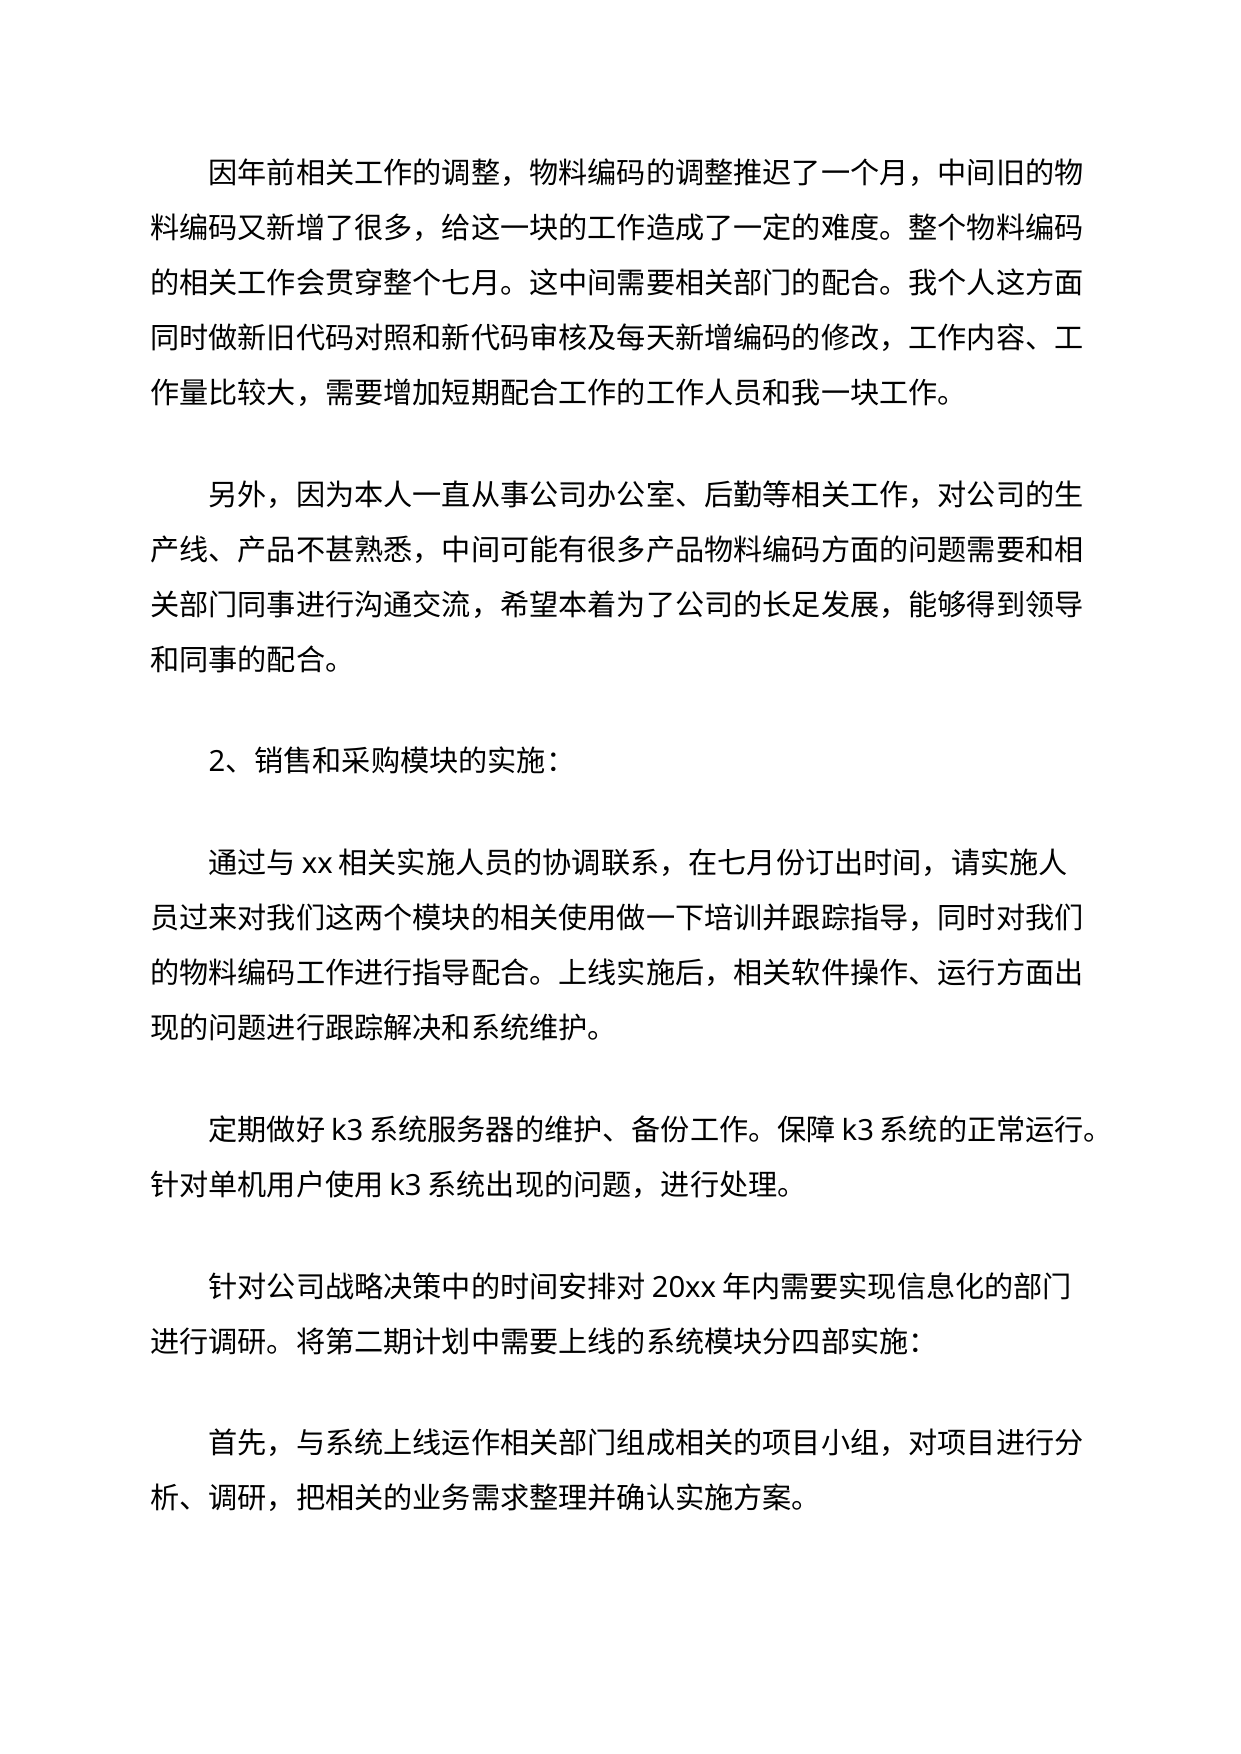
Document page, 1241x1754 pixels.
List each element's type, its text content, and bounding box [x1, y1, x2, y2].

text 因年前相关工作的调整，物料编码的调整推迟了一个月，中间旧的物料编码又新增了很多，给这一块的工作造成了一定的难度。整个物料编码的相关工作会贯穿整个七月。这中间需要相关部门的配合。我个人这方面同时做新旧代码对照和新代码审核及每天新增编码的修改，工作内容、工作量比较大，需要增加短期配合工作的工作人员和我一块工作。 [150, 150, 1090, 412]
text 定期做好k3系统服务器的维护、备份工作。保障k3系统的正常运行。针对单机用户使用k3系统出现的问题，进行处理。 [150, 1106, 1090, 1204]
text 首先，与系统上线运作相关部门组成相关的项目小组，对项目进行分析、调研，把相关的业务需求整理并确认实施方案。 [150, 1420, 1090, 1517]
text 2、销售和采购模块的实施： [150, 738, 1090, 780]
text 针对公司战略决策中的时间安排对20xx年内需要实现信息化的部门进行调研。将第二期计划中需要上线的系统模块分四部实施： [150, 1263, 1090, 1361]
text 通过与xx相关实施人员的协调联系，在七月份订出时间，请实施人员过来对我们这两个模块的相关使用做一下培训并跟踪指导，同时对我们的物料编码工作进行指导配合。上线实施后，相关软件操作、运行方面出现的问题进行跟踪解决和系统维护。 [150, 840, 1090, 1047]
text 另外，因为本人一直从事公司办公室、后勤等相关工作，对公司的生产线、产品不甚熟悉，中间可能有很多产品物料编码方面的问题需要和相关部门同事进行沟通交流，希望本着为了公司的长足发展，能够得到领导和同事的配合。 [150, 471, 1090, 678]
